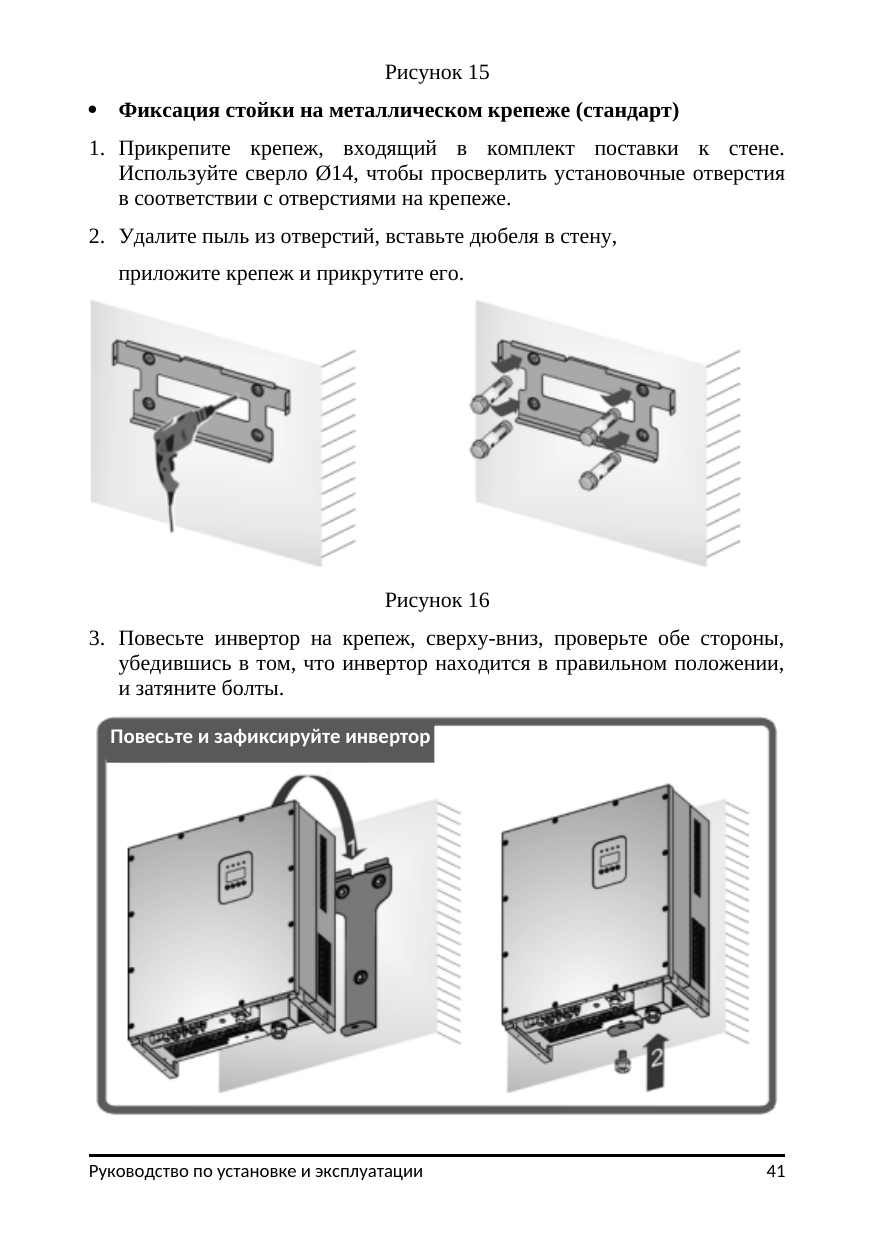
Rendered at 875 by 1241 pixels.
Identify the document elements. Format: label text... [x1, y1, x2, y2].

list Фиксация стойки на металлическом крепеже (стандарт) [89, 97, 785, 122]
list Прикрепите крепеж, входящий в комплект поставки к стене. Используйте сверло Ø14, чтобы просверлить установочные отверстия в соответствии с отверстиями на крепеже. [89, 134, 785, 210]
list приложите крепеж и прикрутите его. [118, 260, 785, 286]
list Удалите пыль из отверстий, вставьте дюбеля в стену, [89, 223, 785, 248]
text Рисунок 16 [89, 587, 785, 612]
picture [88, 298, 742, 575]
text Рисунок 15 [89, 59, 785, 84]
picture [92, 712, 782, 1118]
list Повесьте инвертор на крепеж, сверху-вниз, проверьте обе стороны, убедившись в том, что инвертор находится в правильном положении, и затяните болты. [89, 625, 785, 700]
